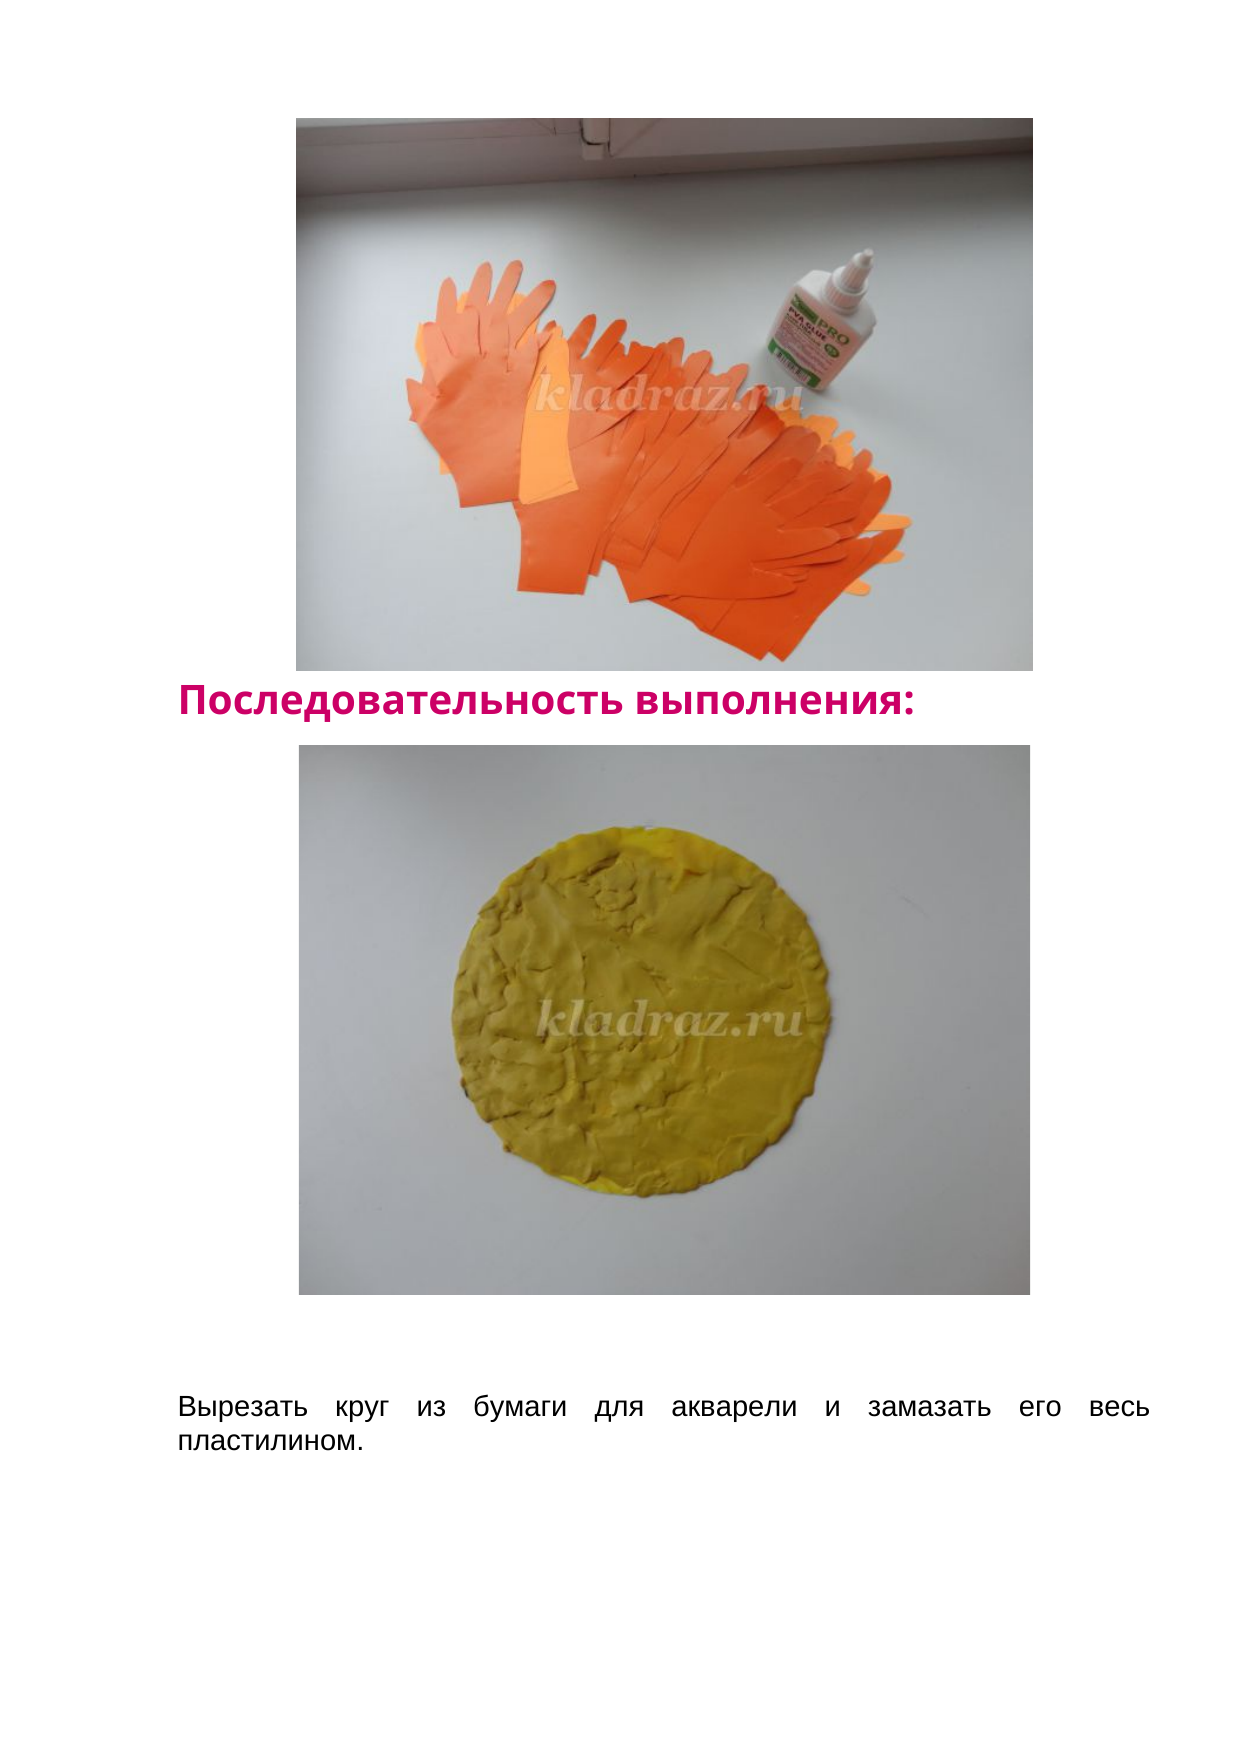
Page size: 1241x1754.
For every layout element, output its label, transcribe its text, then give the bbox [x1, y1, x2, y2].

text Вырезать круг из бумаги для акварели и замазать его весь пластилином. [177, 1389, 1152, 1457]
text Последовательность выполнения: [177, 671, 1152, 726]
picture [296, 118, 1033, 671]
picture [298, 745, 1030, 1295]
